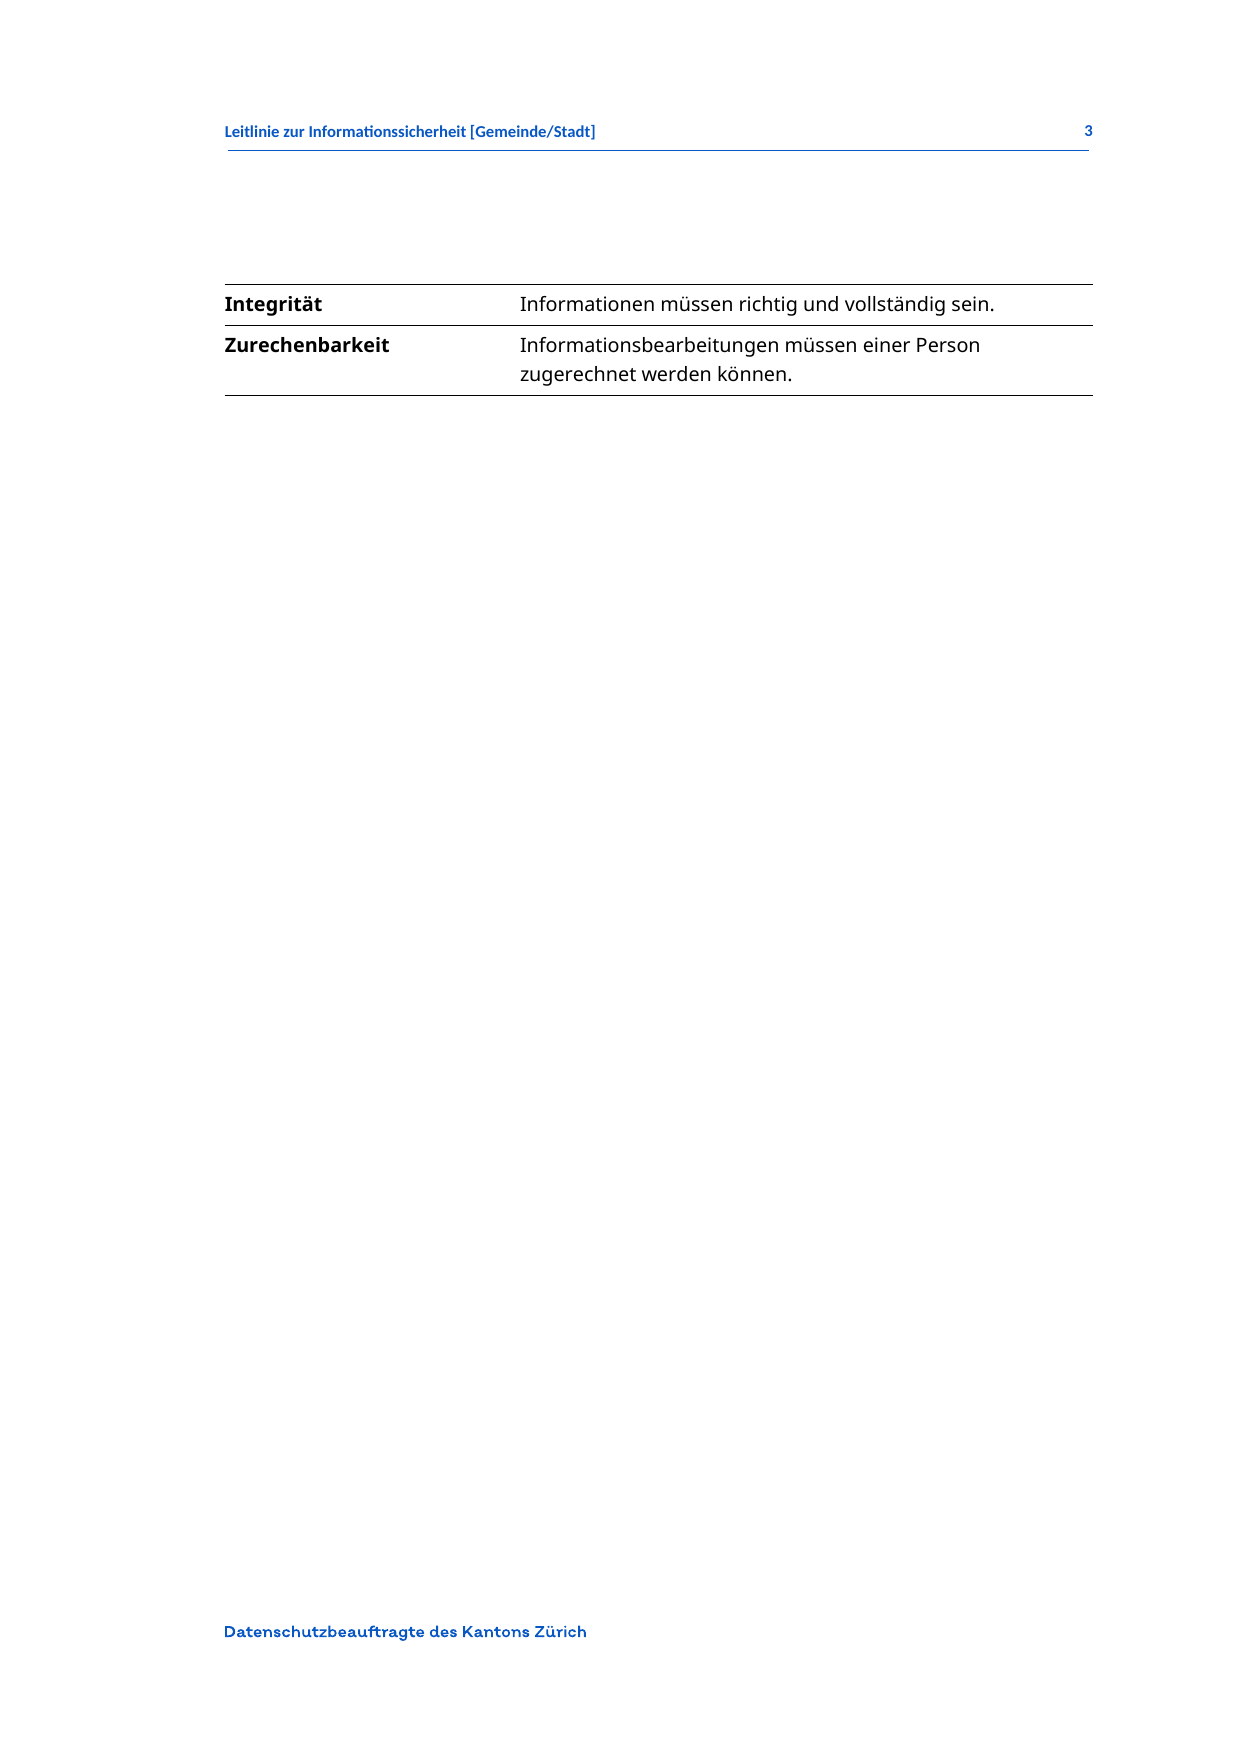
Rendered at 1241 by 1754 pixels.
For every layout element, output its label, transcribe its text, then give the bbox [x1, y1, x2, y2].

table_header Informationen müssen richtig und vollständig sein. [520, 285, 1092, 325]
table_cell Informationsbearbeitungen müssen einer Person zugerechnet werden können. [520, 326, 1092, 395]
table_header Integrität [225, 285, 520, 325]
table_cell Zurechenbarkeit [225, 326, 520, 395]
